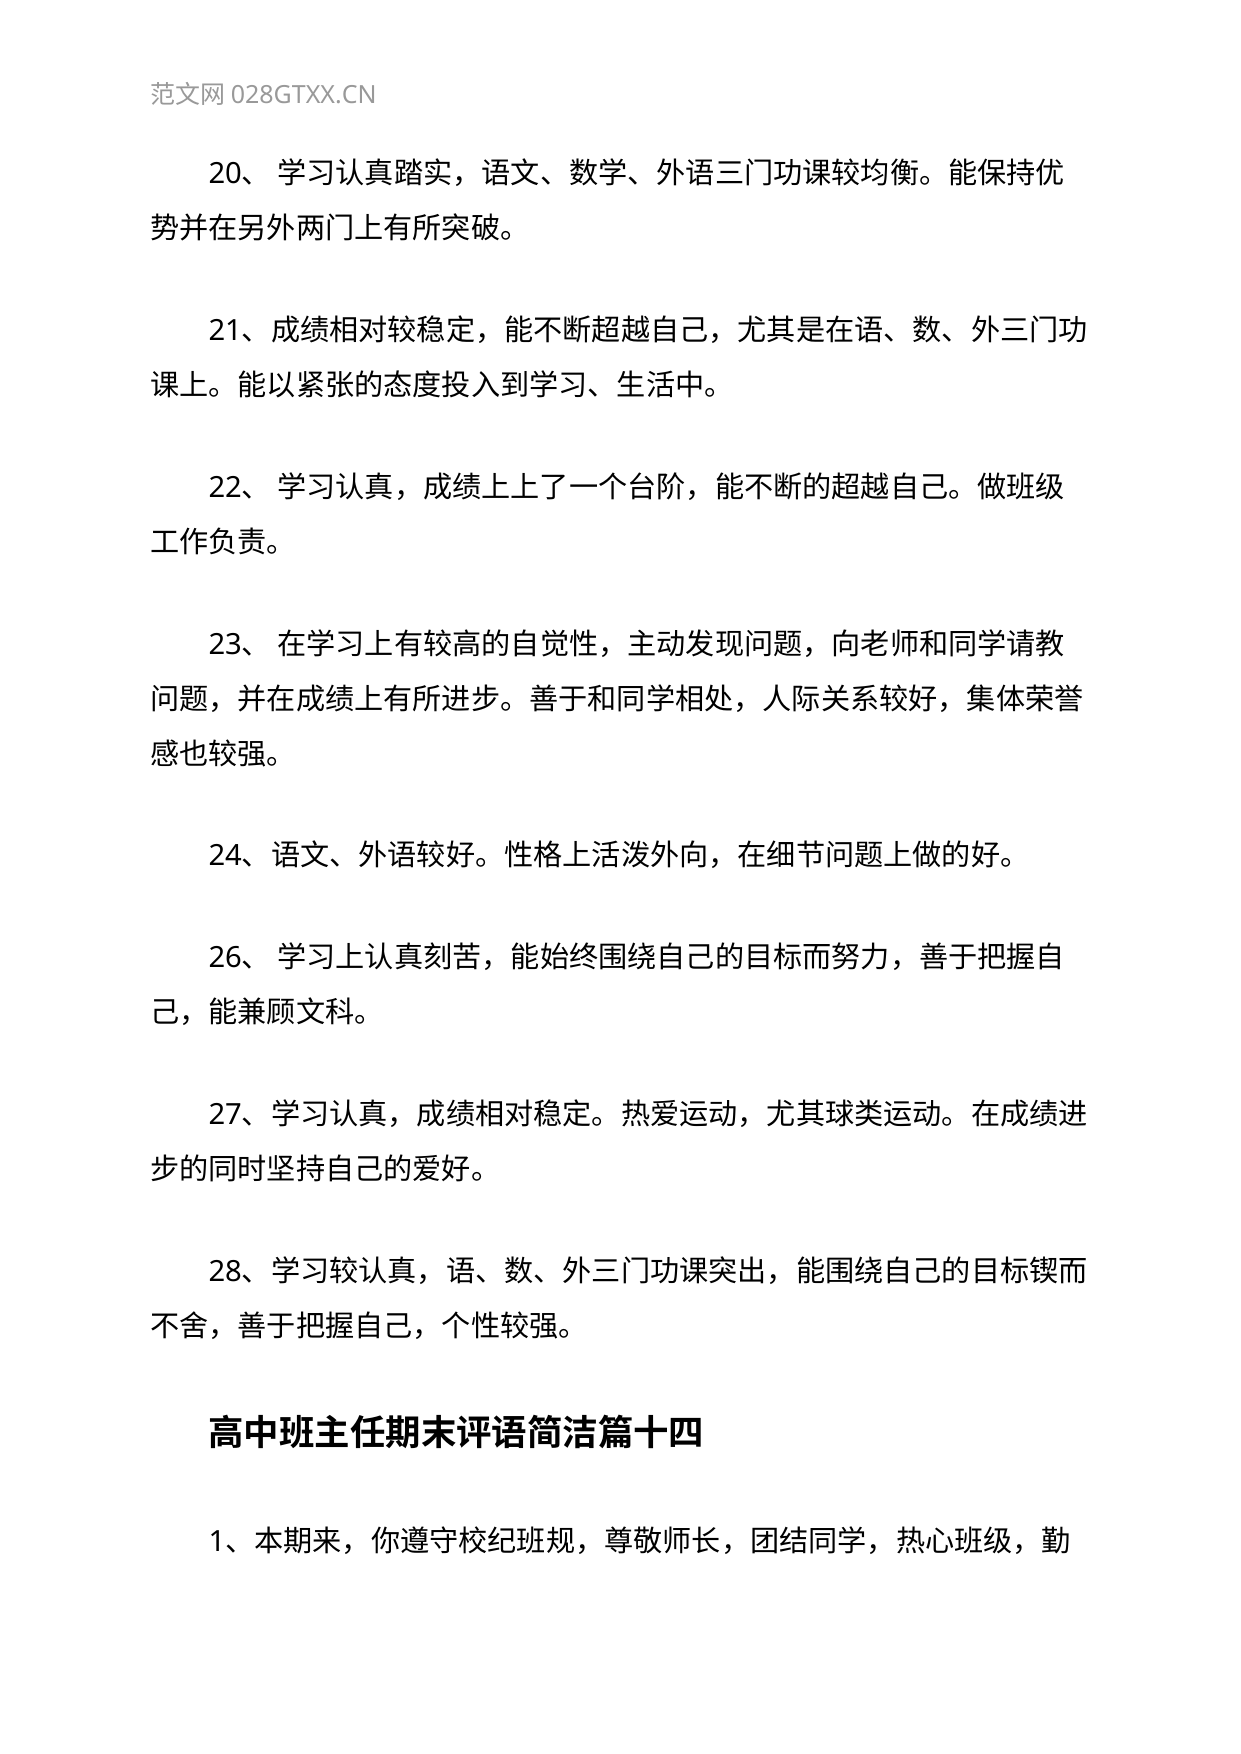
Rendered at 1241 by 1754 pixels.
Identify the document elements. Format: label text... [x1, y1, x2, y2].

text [150, 1518, 1090, 1560]
text 23、 在学习上有较高的自觉性，主动发现问题，向老师和同学请教问题，并在成绩上有所进步。善于和同学相处，人际关系较好，集体荣誉感也较强。 [150, 620, 1090, 772]
text 26、 学习上认真刻苦，能始终围绕自己的目标而努力，善于把握自己，能兼顾文科。 [150, 934, 1090, 1031]
text 24、语文、外语较好。性格上活泼外向，在细节问题上做的好。 [150, 832, 1090, 874]
text 28、学习较认真，语、数、外三门功课突出，能围绕自己的目标锲而不舍，善于把握自己，个性较强。 [150, 1247, 1090, 1345]
text 20、 学习认真踏实，语文、数学、外语三门功课较均衡。能保持优势并在另外两门上有所突破。 [150, 150, 1090, 247]
text 22、 学习认真，成绩上上了一个台阶，能不断的超越自己。做班级工作负责。 [150, 463, 1090, 561]
text 高中班主任期末评语简洁篇十四 [150, 1404, 1090, 1456]
text 27、学习认真，成绩相对稳定。热爱运动，尤其球类运动。在成绩进步的同时坚持自己的爱好。 [150, 1091, 1090, 1188]
text 21、成绩相对较稳定，能不断超越自己，尤其是在语、数、外三门功课上。能以紧张的态度投入到学习、生活中。 [150, 307, 1090, 404]
